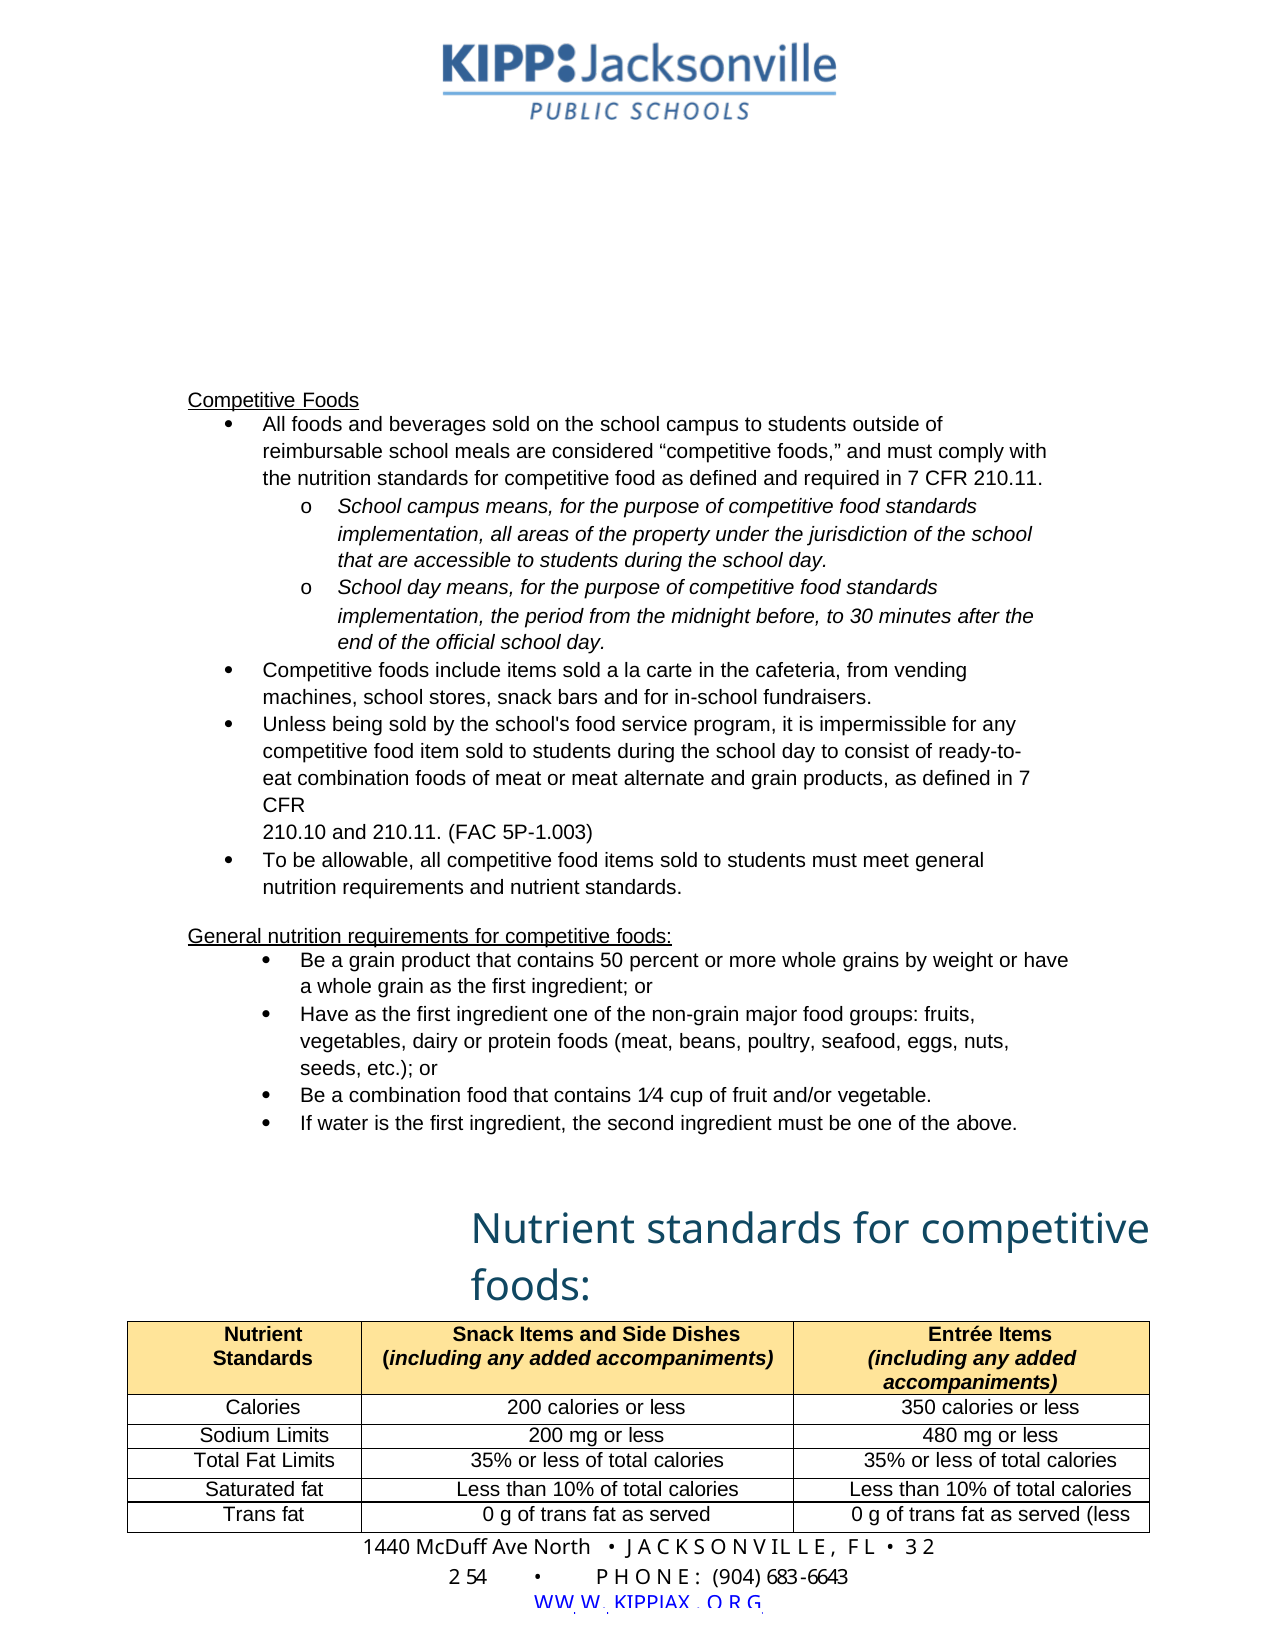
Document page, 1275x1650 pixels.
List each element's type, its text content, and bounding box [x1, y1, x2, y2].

list If water is the first ingredient, the second ingredient must be one of the above. [262, 1111, 1162, 1135]
table_cell Calories [128, 1395, 361, 1424]
list Be a combination food that contains 1⁄4 cup of fruit and/or vegetable. [262, 1083, 1162, 1107]
text Competitive Foods [187, 388, 1162, 412]
table_cell 0 g of trans fat as served (less than or equal to 0.5 g per portion) [362, 1503, 793, 1532]
table_header Nutrient Standards [128, 1322, 361, 1394]
list School campus means, for the purpose of competitive food standards implementation, all areas of the property under the jurisdiction of the school that are accessible to students during the school day. [300, 493, 1072, 572]
table_cell 35% or less of total calories [794, 1449, 1149, 1478]
list To be allowable, all competitive food items sold to students must meet general nutrition requirements and nutrient standards. [225, 848, 1064, 899]
list School day means, for the purpose of competitive food standards implementation, the period from the midnight before, to 30 minutes after the end of the official school day. [300, 575, 1074, 654]
table_cell 350 calories or less [794, 1395, 1149, 1424]
list Competitive foods include items sold a la carte in the cafeteria, from vending machines, school stores, snack bars and for in-school fundraisers. [225, 657, 1067, 708]
list All foods and beverages sold on the school campus to students outside of reimbursable school meals are considered “competitive foods,” and must comply with the nutrition standards for competitive food as defined and required in 7 CFR 210.11. [225, 412, 1068, 490]
table_cell 35% or less of total calories [362, 1449, 793, 1478]
list Be a grain product that contains 50 percent or more whole grains by weight or have a whole grain as the first ingredient; or [262, 947, 1086, 998]
table_cell Total Fat Limits [128, 1449, 361, 1478]
table_cell Trans fat [128, 1503, 361, 1532]
table_cell Sodium Limits [128, 1425, 361, 1448]
table_cell 0 g of trans fat as served (less than or equal to 0.5 g per portion) [794, 1503, 1149, 1532]
table_cell Less than 10% of total calories [362, 1479, 793, 1501]
text General nutrition requirements for competitive foods: [187, 923, 1162, 947]
table_cell Less than 10% of total calories [794, 1479, 1149, 1501]
table_cell 200 mg or less [362, 1425, 793, 1448]
table_cell 200 calories or less [362, 1395, 793, 1424]
table_cell Saturated fat [128, 1479, 361, 1501]
list Have as the first ingredient one of the non-grain major food groups: fruits, vegetables, dairy or protein foods (meat, beans, poultry, seafood, eggs, nuts, seeds, etc.); or [262, 1002, 1076, 1080]
list Unless being sold by the school's food service program, it is impermissible for any competitive food item sold to students during the school day to consist of ready-to-eat combination foods of meat or meat alternate and grain products, as defined in 7 CFR [225, 712, 1050, 817]
table_header Snack Items and Side Dishes (including any added accompaniments) [362, 1322, 793, 1394]
subtitle Nutrient standards for competitive foods: [470, 1199, 1162, 1313]
text 210.10 and 210.11. (FAC 5P-1.003) [262, 820, 1162, 844]
table_cell 480 mg or less [794, 1425, 1149, 1448]
picture [431, 39, 847, 136]
table_header Entrée Items (including any added accompaniments) [794, 1322, 1149, 1394]
